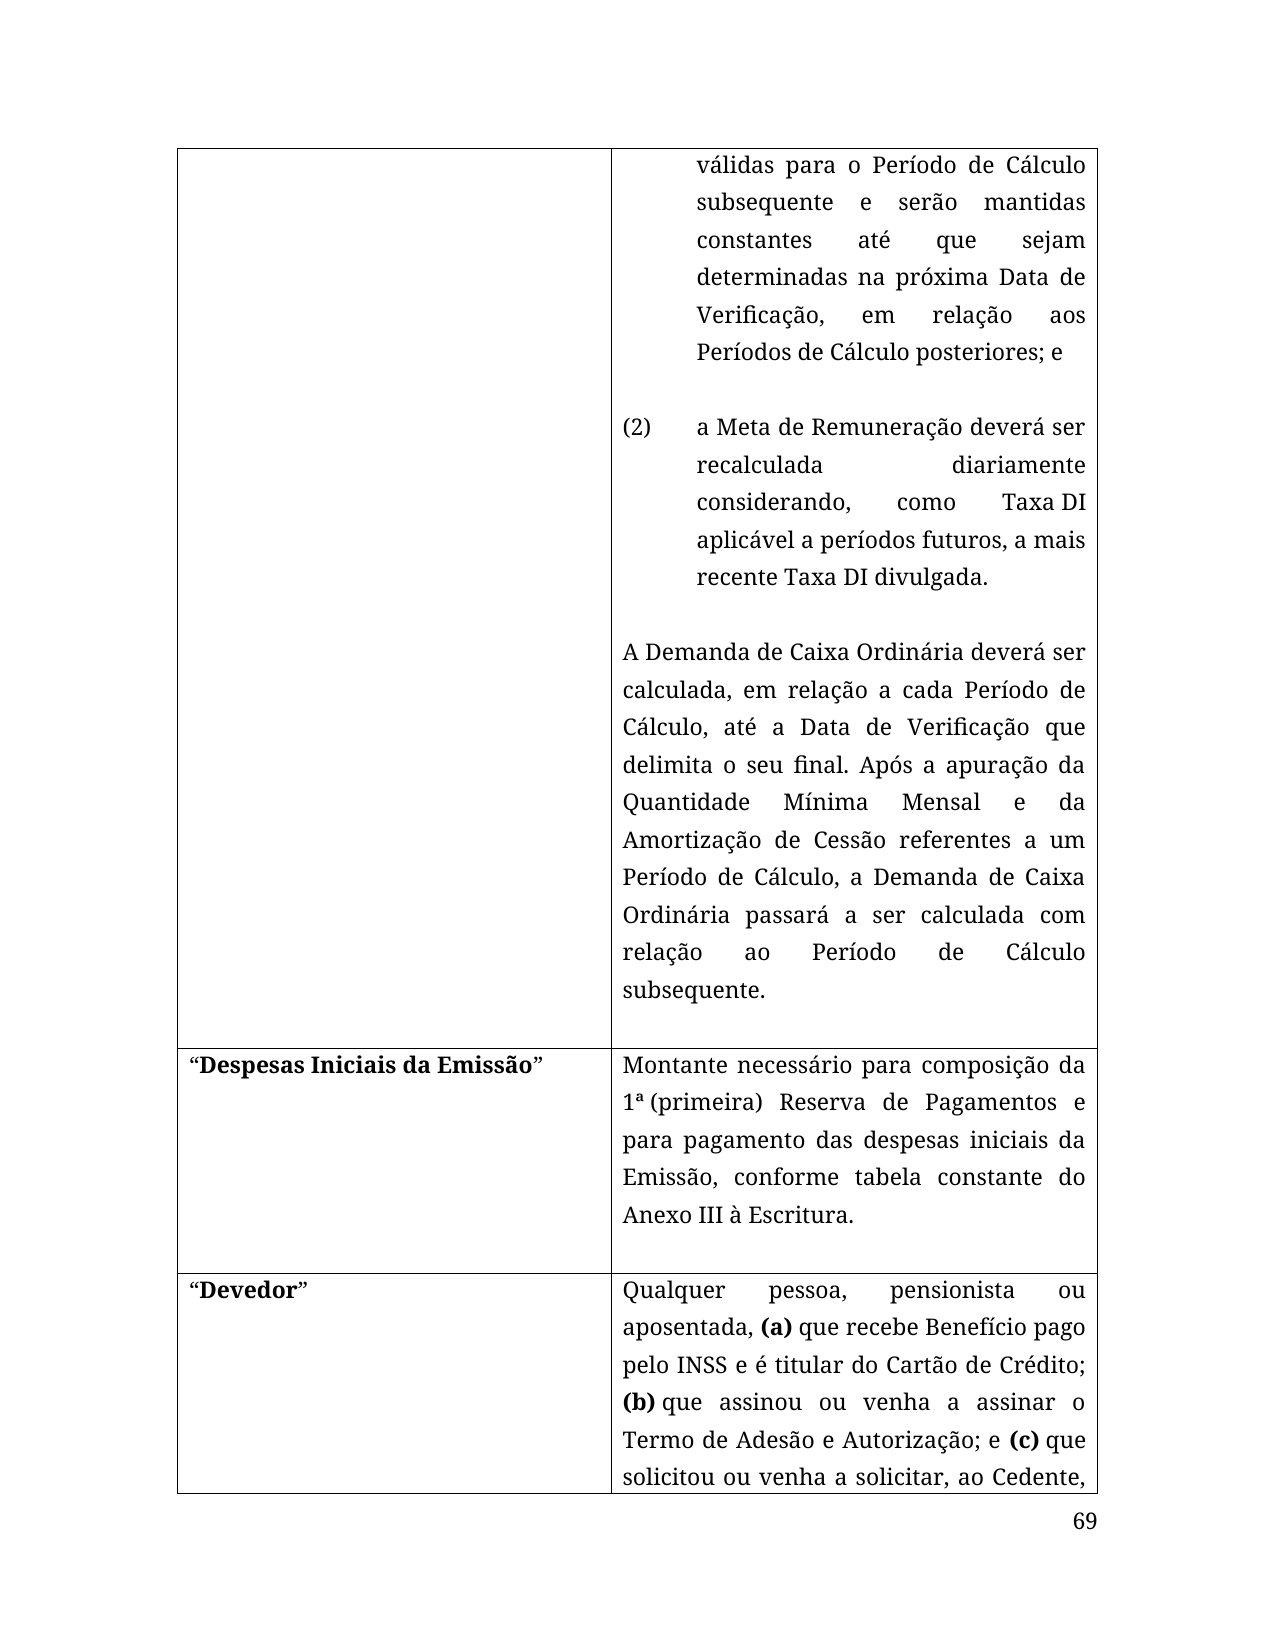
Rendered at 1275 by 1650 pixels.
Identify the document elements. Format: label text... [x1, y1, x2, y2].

table_cell Montante necessário para composição da 1ª (primeira) Reserva de Pagamentos e para pagamento das despesas iniciais da Emissão, conforme tabela constante do Anexo III à Escritura. [612, 1049, 1097, 1273]
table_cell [178, 149, 611, 1048]
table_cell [612, 1274, 1097, 1492]
table_cell “Devedor” [178, 1274, 611, 1492]
table_cell “Despesas Iniciais da Emissão” [178, 1049, 611, 1273]
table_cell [612, 149, 1097, 1048]
